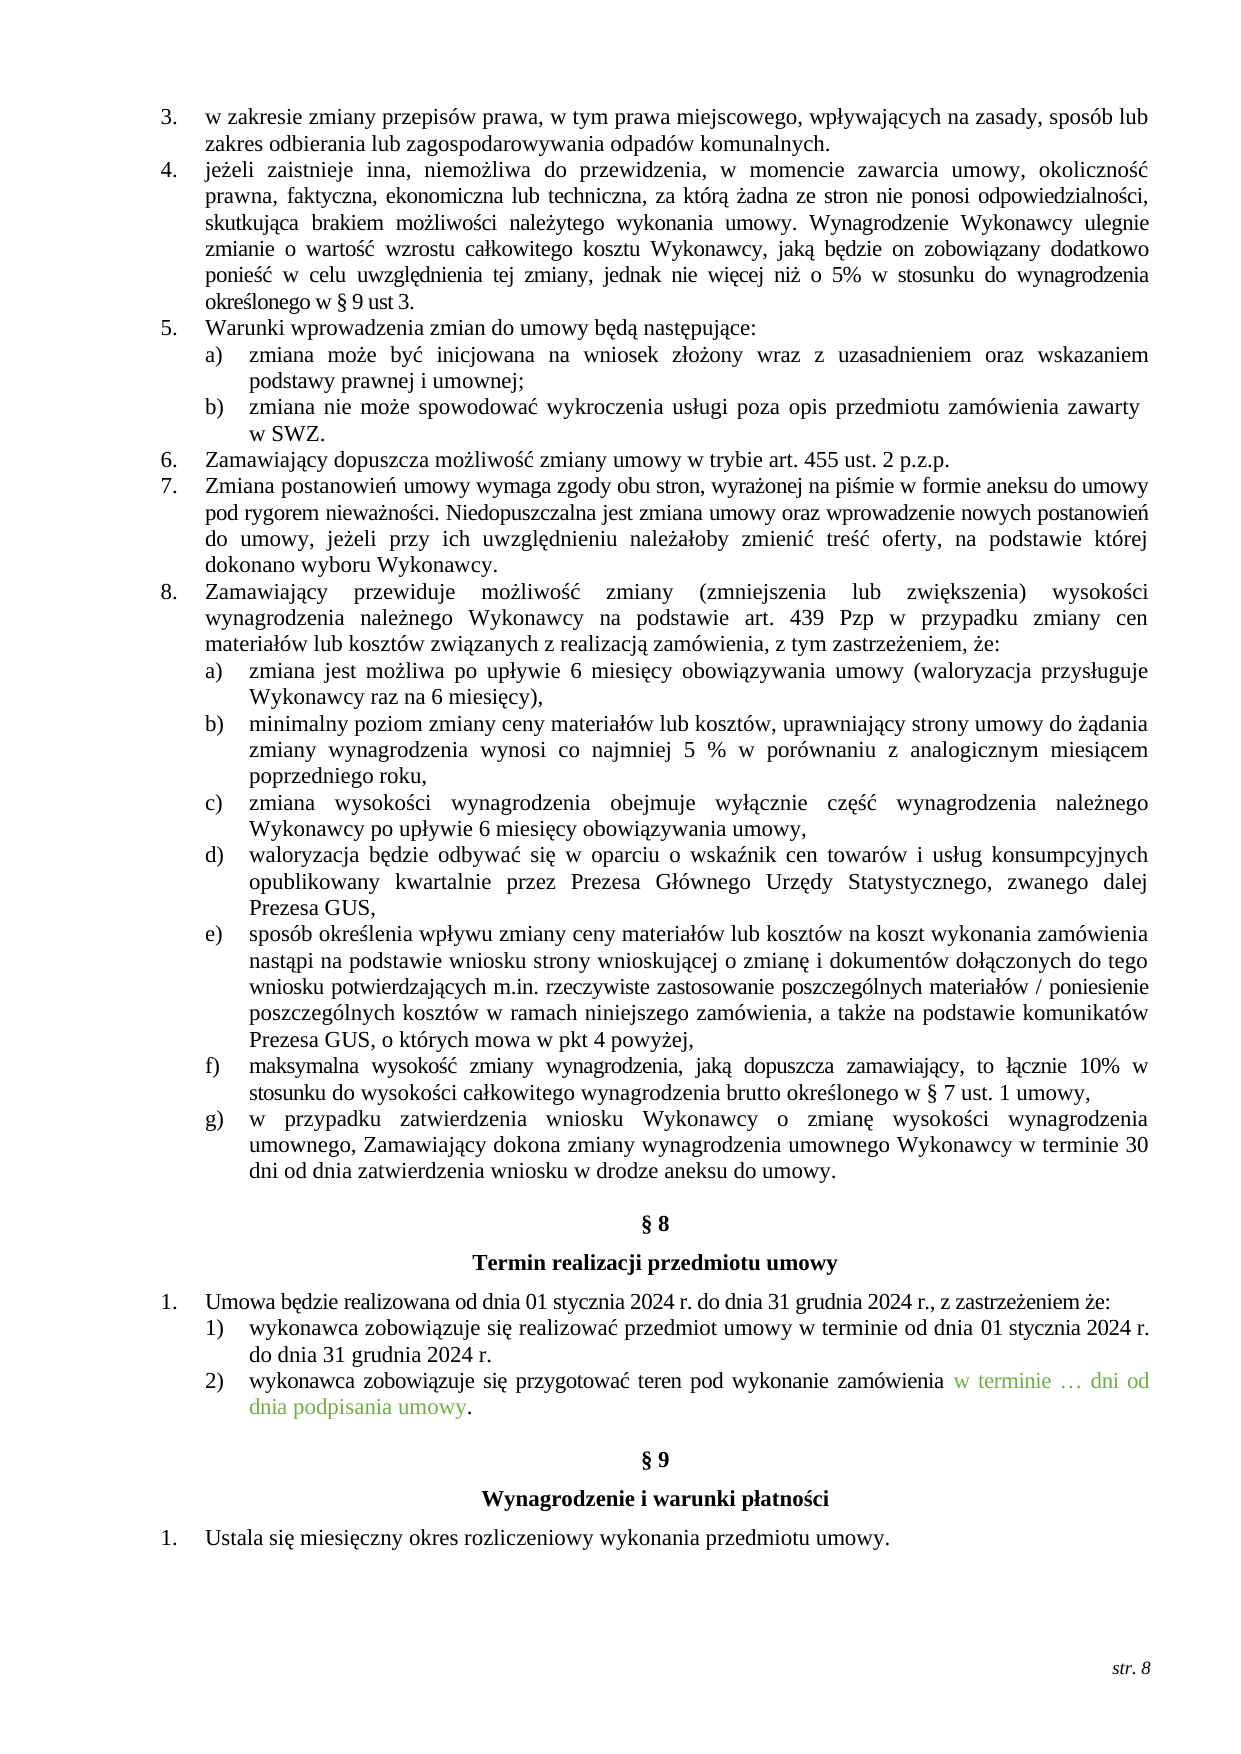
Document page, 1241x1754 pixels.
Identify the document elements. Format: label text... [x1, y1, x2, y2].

text § 8 [160, 1210, 1150, 1237]
list zmiana wysokości wynagrodzenia obejmuje wyłącznie część wynagrodzenia należnego Wykonawcy po upływie 6 miesięcy obowiązywania umowy, [205, 789, 1150, 841]
text § 9 [160, 1446, 1150, 1472]
text 2) wykonawca zobowiązuje się przygotować teren pod wykonanie zamówienia w terminie … dni od dnia podpisania umowy. [205, 1367, 1150, 1420]
text 1. Ustala się miesięczny okres rozliczeniowy wykonania przedmiotu umowy. [160, 1524, 1150, 1550]
text Termin realizacji przedmiotu umowy [160, 1249, 1150, 1276]
list zmiana jest możliwa po upływie 6 miesięcy obowiązywania umowy (waloryzacja przysługuje Wykonawcy raz na 6 miesięcy), [205, 657, 1150, 709]
text Wynagrodzenie i warunki płatności [160, 1485, 1150, 1511]
list sposób określenia wpływu zmiany ceny materiałów lub kosztów na koszt wykonania zamówienia nastąpi na podstawie wniosku strony wnioskującej o zmianę i dokumentów dołączonych do tego wniosku potwierdzających m.in. rzeczywiste zastosowanie poszczególnych materiałów / poniesienie poszczególnych kosztów w ramach niniejszego zamówienia, a także na podstawie komunikatów Prezesa GUS, o których mowa w pkt 4 powyżej, [205, 920, 1150, 1052]
list maksymalna wysokość zmiany wynagrodzenia, jaką dopuszcza zamawiający, to łącznie 10% w stosunku do wysokości całkowitego wynagrodzenia brutto określonego w § 7 ust. 1 umowy, [205, 1052, 1150, 1105]
list w zakresie zmiany przepisów prawa, w tym prawa miejscowego, wpływających na zasady, sposób lub zakres odbierania lub zagospodarowywania odpadów komunalnych. [160, 103, 1150, 156]
list Zamawiający przewiduje możliwość zmiany (zmniejszenia lub zwiększenia) wysokości wynagrodzenia należnego Wykonawcy na podstawie art. 439 Pzp w przypadku zmiany cen materiałów lub kosztów związanych z realizacją zamówienia, z tym zastrzeżeniem, że: [160, 578, 1150, 657]
list zmiana może być inicjowana na wniosek złożony wraz z uzasadnieniem oraz wskazaniem podstawy prawnej i umownej; [205, 341, 1150, 393]
list Zamawiający dopuszcza możliwość zmiany umowy w trybie art. 455 ust. 2 p.z.p. [160, 446, 1150, 472]
list waloryzacja będzie odbywać się w oparciu o wskaźnik cen towarów i usług konsumpcyjnych opublikowany kwartalnie przez Prezesa Głównego Urzędy Statystycznego, zwanego dalej Prezesa GUS, [205, 841, 1150, 920]
list jeżeli zaistnieje inna, niemożliwa do przewidzenia, w momencie zawarcia umowy, okoliczność prawna, faktyczna, ekonomiczna lub techniczna, za którą żadna ze stron nie ponosi odpowiedzialności, skutkująca brakiem możliwości należytego wykonania umowy. Wynagrodzenie Wykonawcy ulegnie zmianie o wartość wzrostu całkowitego kosztu Wykonawcy, jaką będzie on zobowiązany dodatkowo ponieść w celu uwzględnienia tej zmiany, jednak nie więcej niż o 5% w stosunku do wynagrodzenia określonego w § 9 ust 3. [160, 156, 1150, 314]
list Warunki wprowadzenia zmian do umowy będą następujące: [160, 314, 1150, 341]
text 1. Umowa będzie realizowana od dnia 01 stycznia 2024 r. do dnia 31 grudnia 2024 r., z zastrzeżeniem że: [160, 1288, 1150, 1314]
list Zmiana postanowień umowy wymaga zgody obu stron, wyrażonej na piśmie w formie aneksu do umowy pod rygorem nieważności. Niedopuszczalna jest zmiana umowy oraz wprowadzenie nowych postanowień do umowy, jeżeli przy ich uwzględnieniu należałoby zmienić treść oferty, na podstawie której dokonano wyboru Wykonawcy. [160, 472, 1150, 578]
text 1) wykonawca zobowiązuje się realizować przedmiot umowy w terminie od dnia 01 stycznia 2024 r. do dnia 31 grudnia 2024 r. [205, 1314, 1150, 1367]
list zmiana nie może spowodować wykroczenia usługi poza opis przedmiotu zamówienia zawarty w SWZ. [205, 393, 1150, 446]
list w przypadku zatwierdzenia wniosku Wykonawcy o zmianę wysokości wynagrodzenia umownego, Zamawiający dokona zmiany wynagrodzenia umownego Wykonawcy w terminie 30 dni od dnia zatwierdzenia wniosku w drodze aneksu do umowy. [205, 1105, 1150, 1184]
list minimalny poziom zmiany ceny materiałów lub kosztów, uprawniający strony umowy do żądania zmiany wynagrodzenia wynosi co najmniej 5 % w porównaniu z analogicznym miesiącem poprzedniego roku, [205, 709, 1150, 789]
